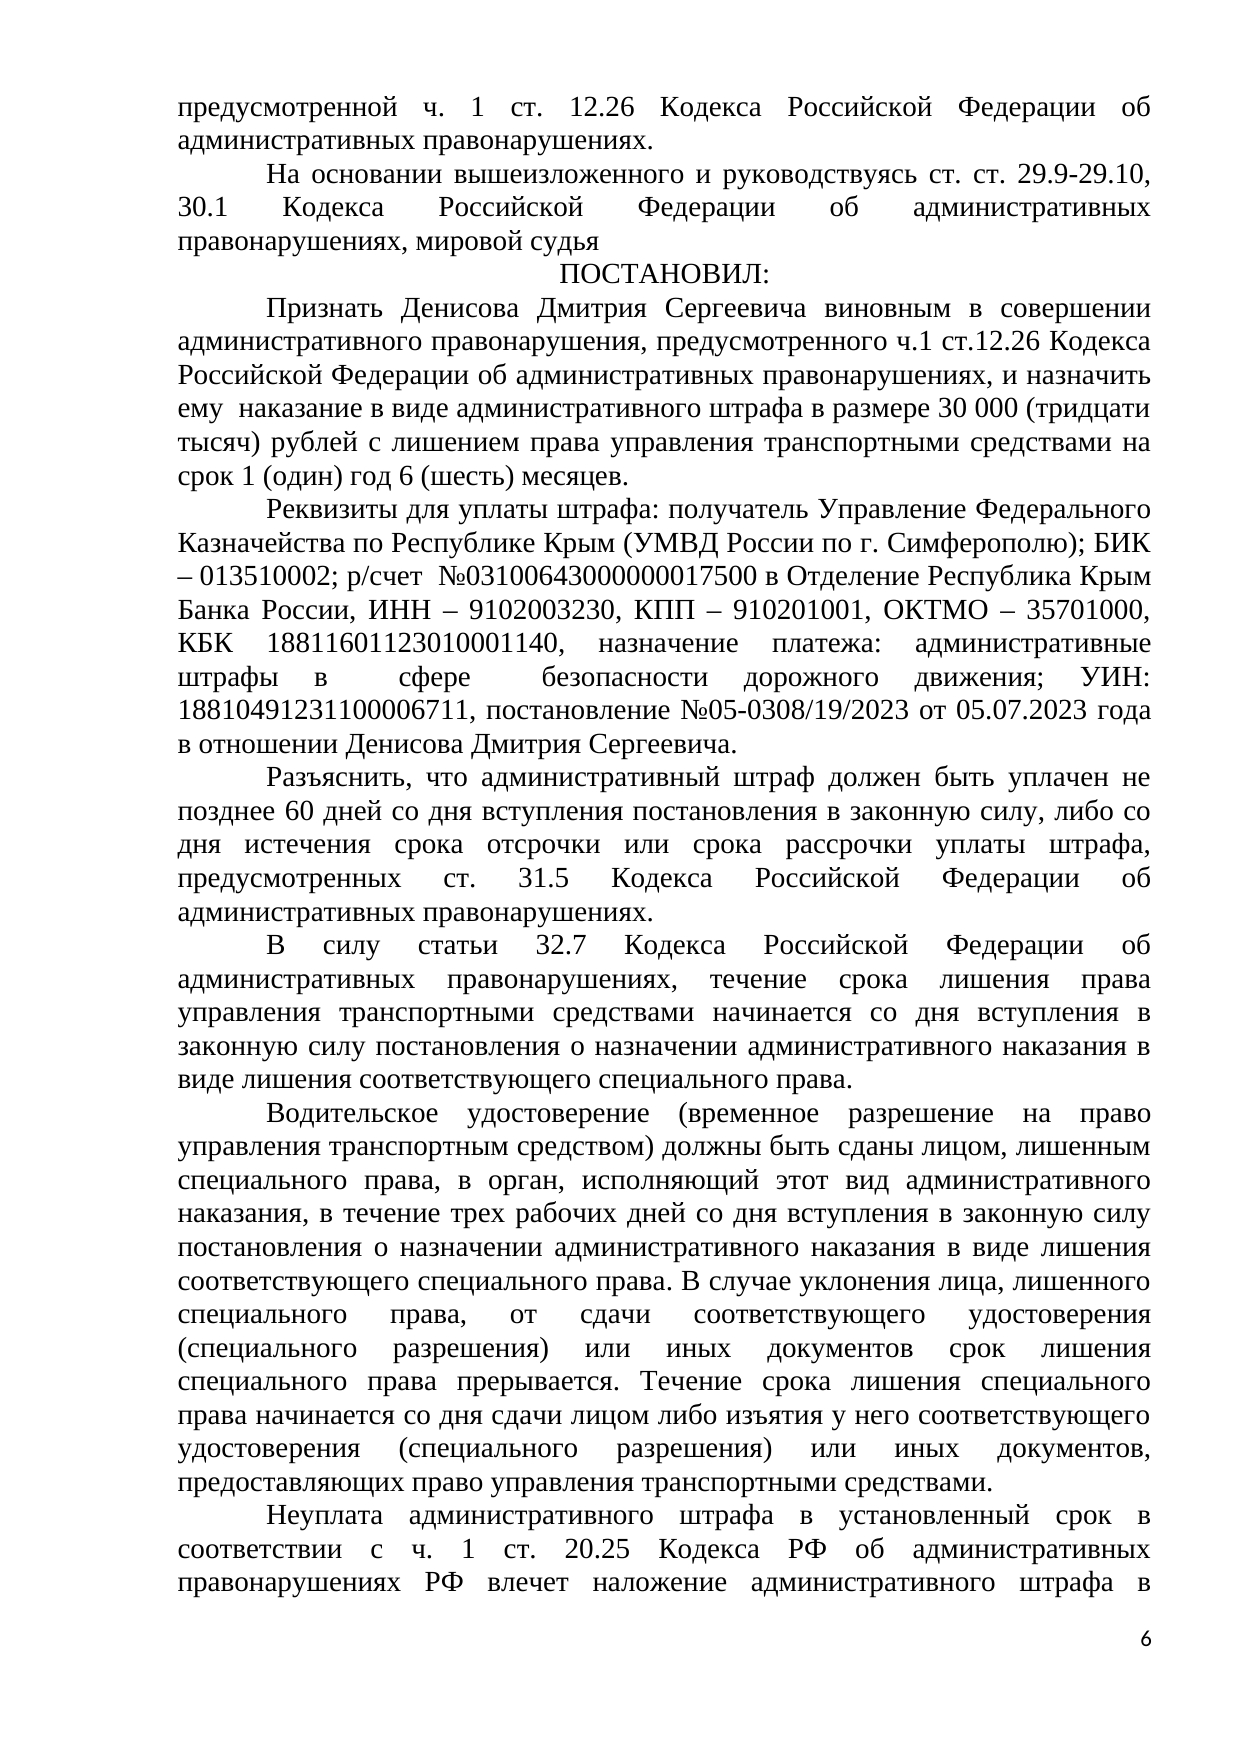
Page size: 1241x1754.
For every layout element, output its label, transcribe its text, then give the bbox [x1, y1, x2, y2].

text ПОСТАНОВИЛ: [177, 256, 1152, 290]
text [177, 1497, 1152, 1598]
text Водительское удостоверение (временное разрешение на право управления транспортным средством) должны быть сданы лицом, лишенным специального права, в орган, исполняющий этот вид административного наказания, в течение трех рабочих дней со дня вступления в законную силу постановления о назначении административного наказания в виде лишения соответствующего специального права. В случае уклонения лица, лишенного специального права, от сдачи соответствующего удостоверения (специального разрешения) или иных документов срок лишения специального права прерывается. Течение срока лишения специального права начинается со дня сдачи лицом либо изъятия у него соответствующего удостоверения (специального разрешения) или иных документов, предоставляющих право управления транспортными средствами. [177, 1095, 1152, 1497]
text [177, 89, 1152, 156]
text Признать Денисова Дмитрия Сергеевича виновным в совершении административного правонарушения, предусмотренного ч.1 ст.12.26 Кодекса Российской Федерации об административных правонарушениях, и назначить ему наказание в виде административного штрафа в размере 30 000 (тридцати тысяч) рублей с лишением права управления транспортными средствами на срок 1 (один) год 6 (шесть) месяцев. [177, 290, 1152, 491]
text Разъяснить, что административный штраф должен быть уплачен не позднее 60 дней со дня вступления постановления в законную силу, либо со дня истечения срока отсрочки или срока рассрочки уплаты штрафа, предусмотренных ст. 31.5 Кодекса Российской Федерации об административных правонарушениях. [177, 759, 1152, 927]
text На основании вышеизложенного и руководствуясь ст. ст. 29.9-29.10, 30.1 Кодекса Российской Федерации об административных правонарушениях, мировой судья [177, 156, 1152, 256]
text Реквизиты для уплаты штрафа: получатель Управление Федерального Казначейства по Республике Крым (УМВД России по г. Симферополю); БИК – 013510002; р/счет №03100643000000017500 в Отделение Республика Крым Банка России, ИНН – 9102003230, КПП – 910201001, ОКТМО – 35701000, КБК 18811601123010001140, назначение платежа: административные штрафы в сфере безопасности дорожного движения; УИН: 18810491231100006711, постановление №05-0308/19/2023 от 05.07.2023 года в отношении Денисова Дмитрия Сергеевича. [177, 491, 1152, 759]
text В силу статьи 32.7 Кодекса Российской Федерации об административных правонарушениях, течение срока лишения права управления транспортными средствами начинается со дня вступления в законную силу постановления о назначении административного наказания в виде лишения соответствующего специального права. [177, 927, 1152, 1095]
